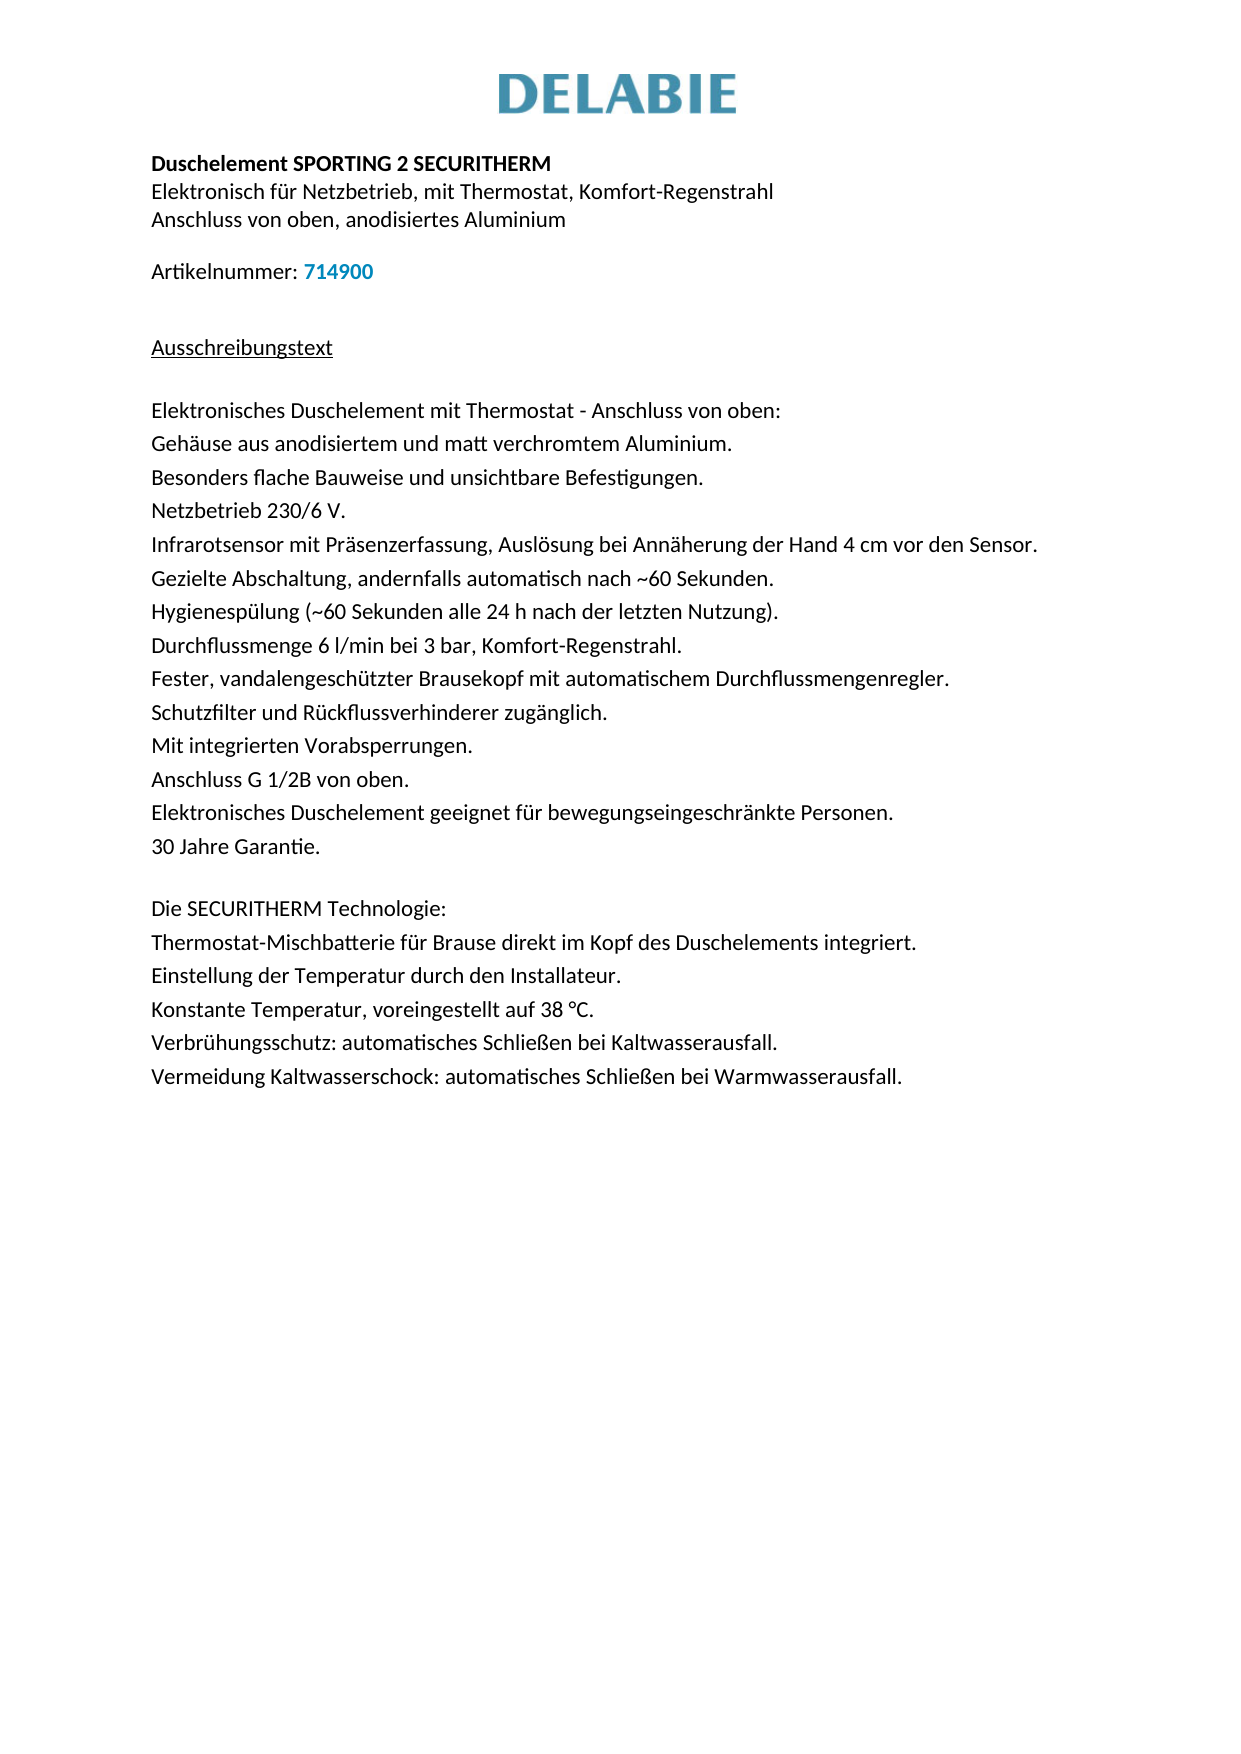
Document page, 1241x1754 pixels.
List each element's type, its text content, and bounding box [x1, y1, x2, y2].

text Gezielte Abschaltung, andernfalls automatisch nach ~60 Sekunden. [151, 564, 1084, 592]
text Hygienespülung (~60 Sekunden alle 24 h nach der letzten Nutzung). [151, 597, 1084, 625]
text 30 Jahre Garantie. [151, 832, 1084, 860]
text Netzbetrieb 230/6 V. [151, 497, 1084, 525]
text Duschelement SPORTING 2 SECURITHERM [151, 149, 1084, 177]
text Schutzfilter und Rückflussverhinderer zugänglich. [151, 698, 1084, 726]
text Artikelnummer: 714900 [151, 257, 1084, 285]
text Anschluss von oben, anodisiertes Aluminium [151, 205, 1084, 233]
text Elektronisch für Netzbetrieb, mit Thermostat, Komfort-Regenstrahl [151, 177, 1084, 205]
text Durchflussmenge 6 l/min bei 3 bar, Komfort-Regenstrahl. [151, 631, 1084, 659]
text Konstante Temperatur, voreingestellt auf 38 °C. [151, 995, 1084, 1023]
text Infrarotsensor mit Präsenzerfassung, Auslösung bei Annäherung der Hand 4 cm vor den Sensor. [151, 530, 1084, 558]
text Ausschreibungstext [151, 333, 1084, 361]
text Gehäuse aus anodisiertem und matt verchromtem Aluminium. [151, 429, 1084, 458]
text Verbrühungsschutz: automatisches Schließen bei Kaltwasserausfall. [151, 1028, 1084, 1057]
text Thermostat-Mischbatterie für Brause direkt im Kopf des Duschelements integriert. [151, 928, 1084, 956]
text Mit integrierten Vorabsperrungen. [151, 731, 1084, 759]
text Einstellung der Temperatur durch den Installateur. [151, 961, 1084, 989]
text Vermeidung Kaltwasserschock: automatisches Schließen bei Warmwasserausfall. [151, 1062, 1084, 1090]
text Elektronisches Duschelement mit Thermostat - Anschluss von oben: [151, 396, 1084, 424]
text Besonders flache Bauweise und unsichtbare Befestigungen. [151, 463, 1084, 491]
text Anschluss G 1/2B von oben. [151, 765, 1084, 793]
text Elektronisches Duschelement geeignet für bewegungseingeschränkte Personen. [151, 798, 1084, 827]
picture [497, 74, 738, 114]
text Die SECURITHERM Technologie: [151, 894, 1084, 922]
text Fester, vandalengeschützter Brausekopf mit automatischem Durchflussmengenregler. [151, 664, 1084, 692]
